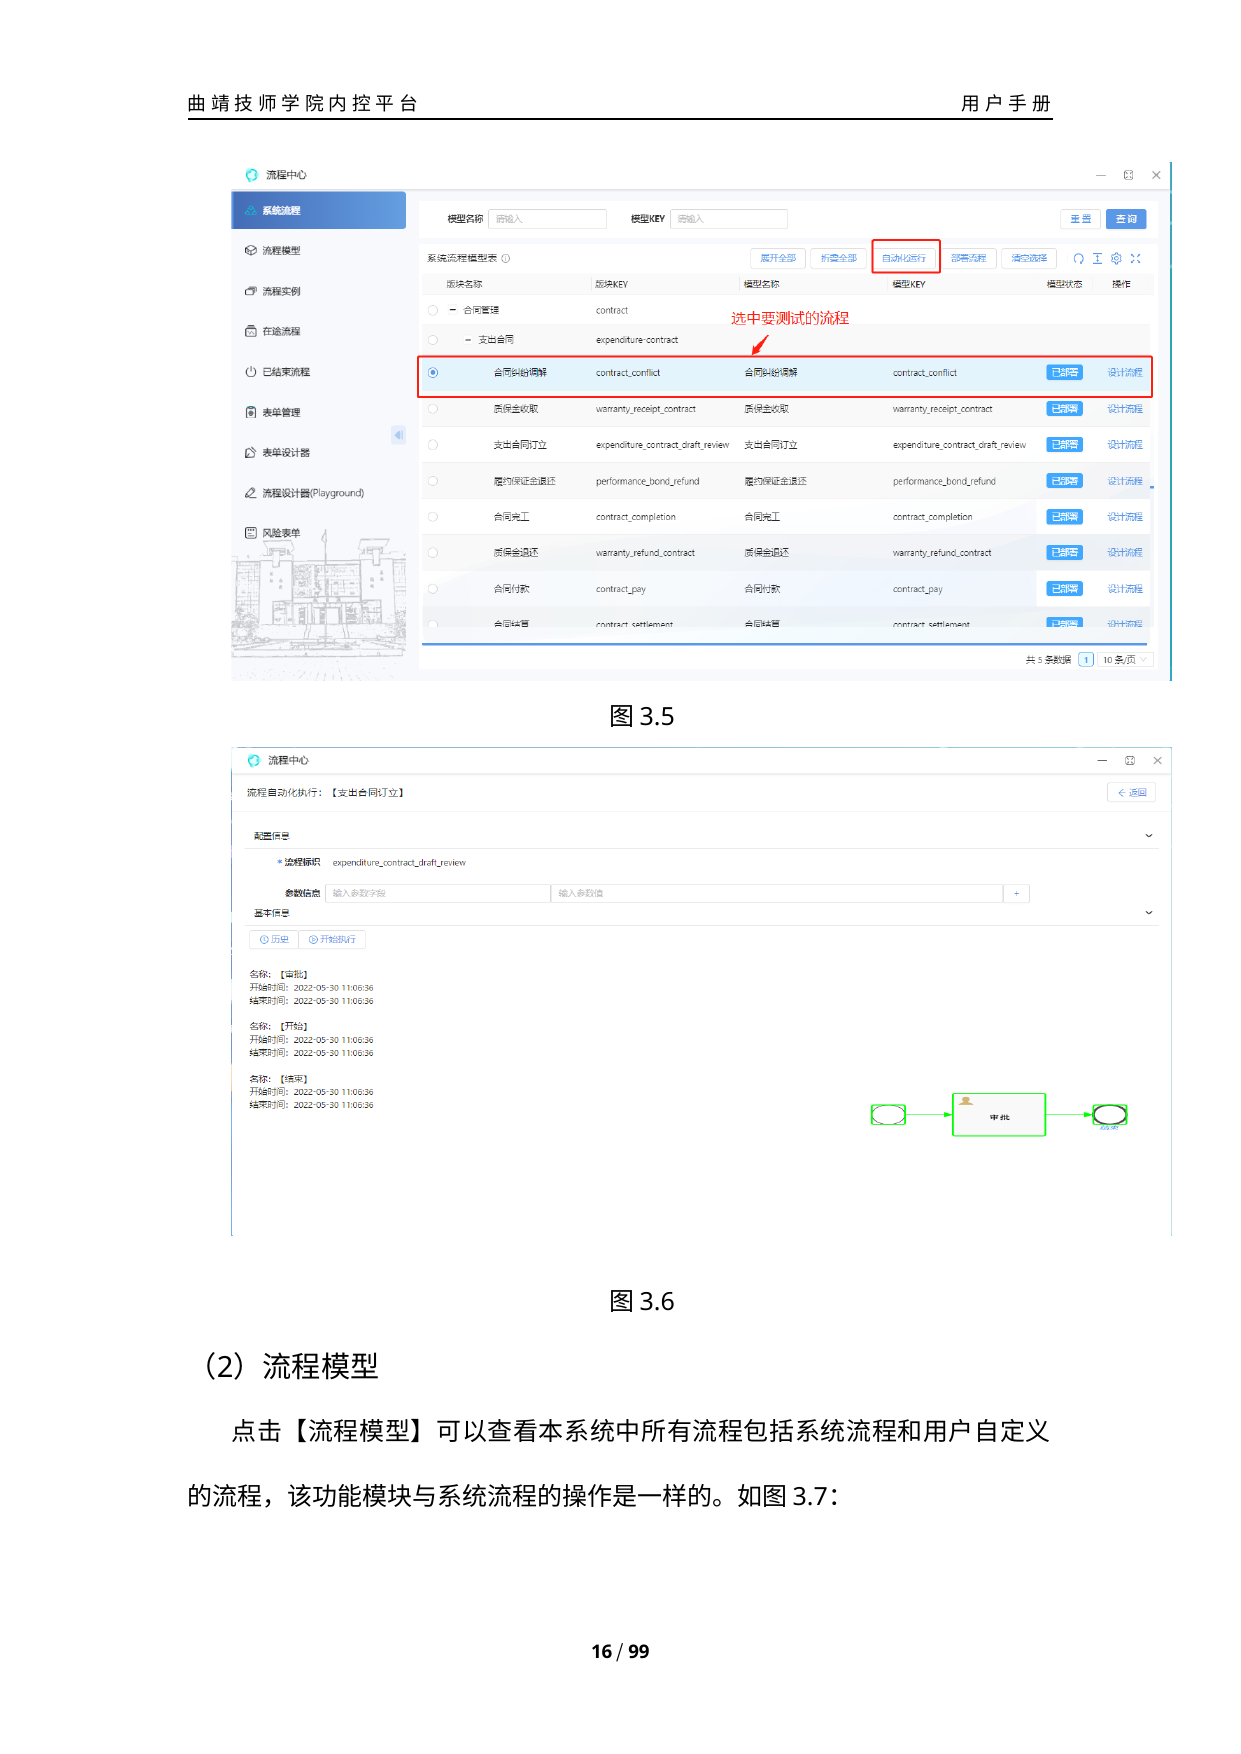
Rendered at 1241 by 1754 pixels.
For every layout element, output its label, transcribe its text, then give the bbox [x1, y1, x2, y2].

list 图3.6 [187, 1267, 1053, 1332]
picture [231, 747, 1172, 1236]
text （2）流程模型 [187, 1332, 1053, 1397]
list 图3.5 [187, 682, 1053, 747]
picture [231, 162, 1172, 681]
list 点击【流程模型】可以查看本系统中所有流程包括系统流程和用户自定义的流程，该功能模块与系统流程的操作是一样的。如图3.7： [187, 1397, 1053, 1527]
